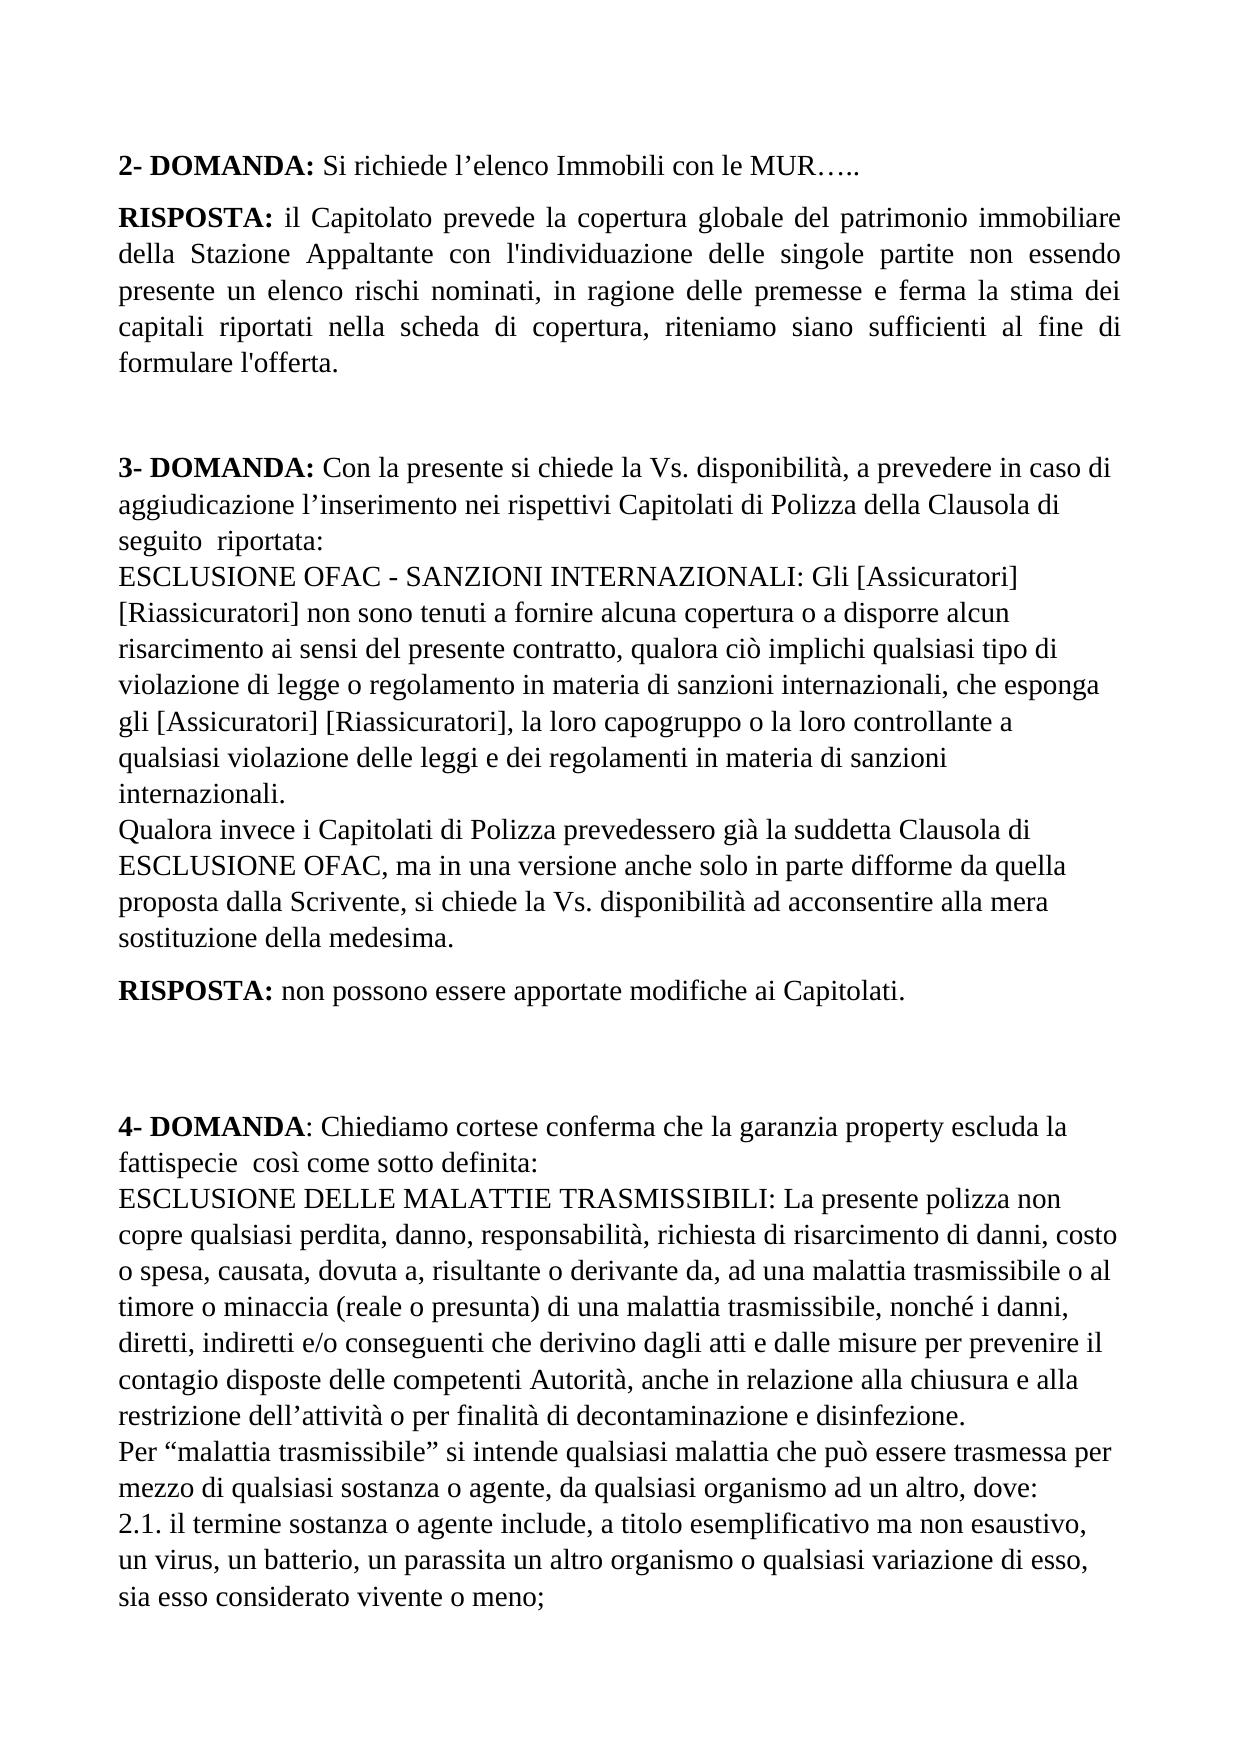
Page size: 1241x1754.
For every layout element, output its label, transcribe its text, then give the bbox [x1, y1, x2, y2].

text 3- DOMANDA: Con la presente si chiede la Vs. disponibilità, a prevedere in caso di aggiudicazione l’inserimento nei rispettivi Capitolati di Polizza della Clausola di seguito riportata: ESCLUSIONE OFAC - SANZIONI INTERNAZIONALI: Gli [Assicuratori] [Riassicuratori] non sono tenuti a fornire alcuna copertura o a disporre alcun risarcimento ai sensi del presente contratto, qualora ciò implichi qualsiasi tipo di violazione di legge o regolamento in materia di sanzioni internazionali, che esponga gli [Assicuratori] [Riassicuratori], la loro capogruppo o la loro controllante a qualsiasi violazione delle leggi e dei regolamenti in materia di sanzioni internazionali. Qualora invece i Capitolati di Polizza prevedessero già la suddetta Clausola di ESCLUSIONE OFAC, ma in una versione anche solo in parte difforme da quella proposta dalla Scrivente, si chiede la Vs. disponibilità ad acconsentire alla mera sostituzione della medesima. [118, 451, 1122, 954]
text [118, 1109, 1122, 1612]
text RISPOSTA: il Capitolato prevede la copertura globale del patrimonio immobiliare della Stazione Appaltante con l'individuazione delle singole partite non essendo presente un elenco rischi nominati, in ragione delle premesse e ferma la stima dei capitali riportati nella scheda di copertura, riteniamo siano sufficienti al fine di formulare l'offerta. [118, 200, 1122, 378]
text RISPOSTA: non possono essere apportate modifiche ai Capitolati. [118, 973, 1122, 1037]
text 2- DOMANDA: Si richiede l’elenco Immobili con le MUR….. [118, 148, 1122, 181]
